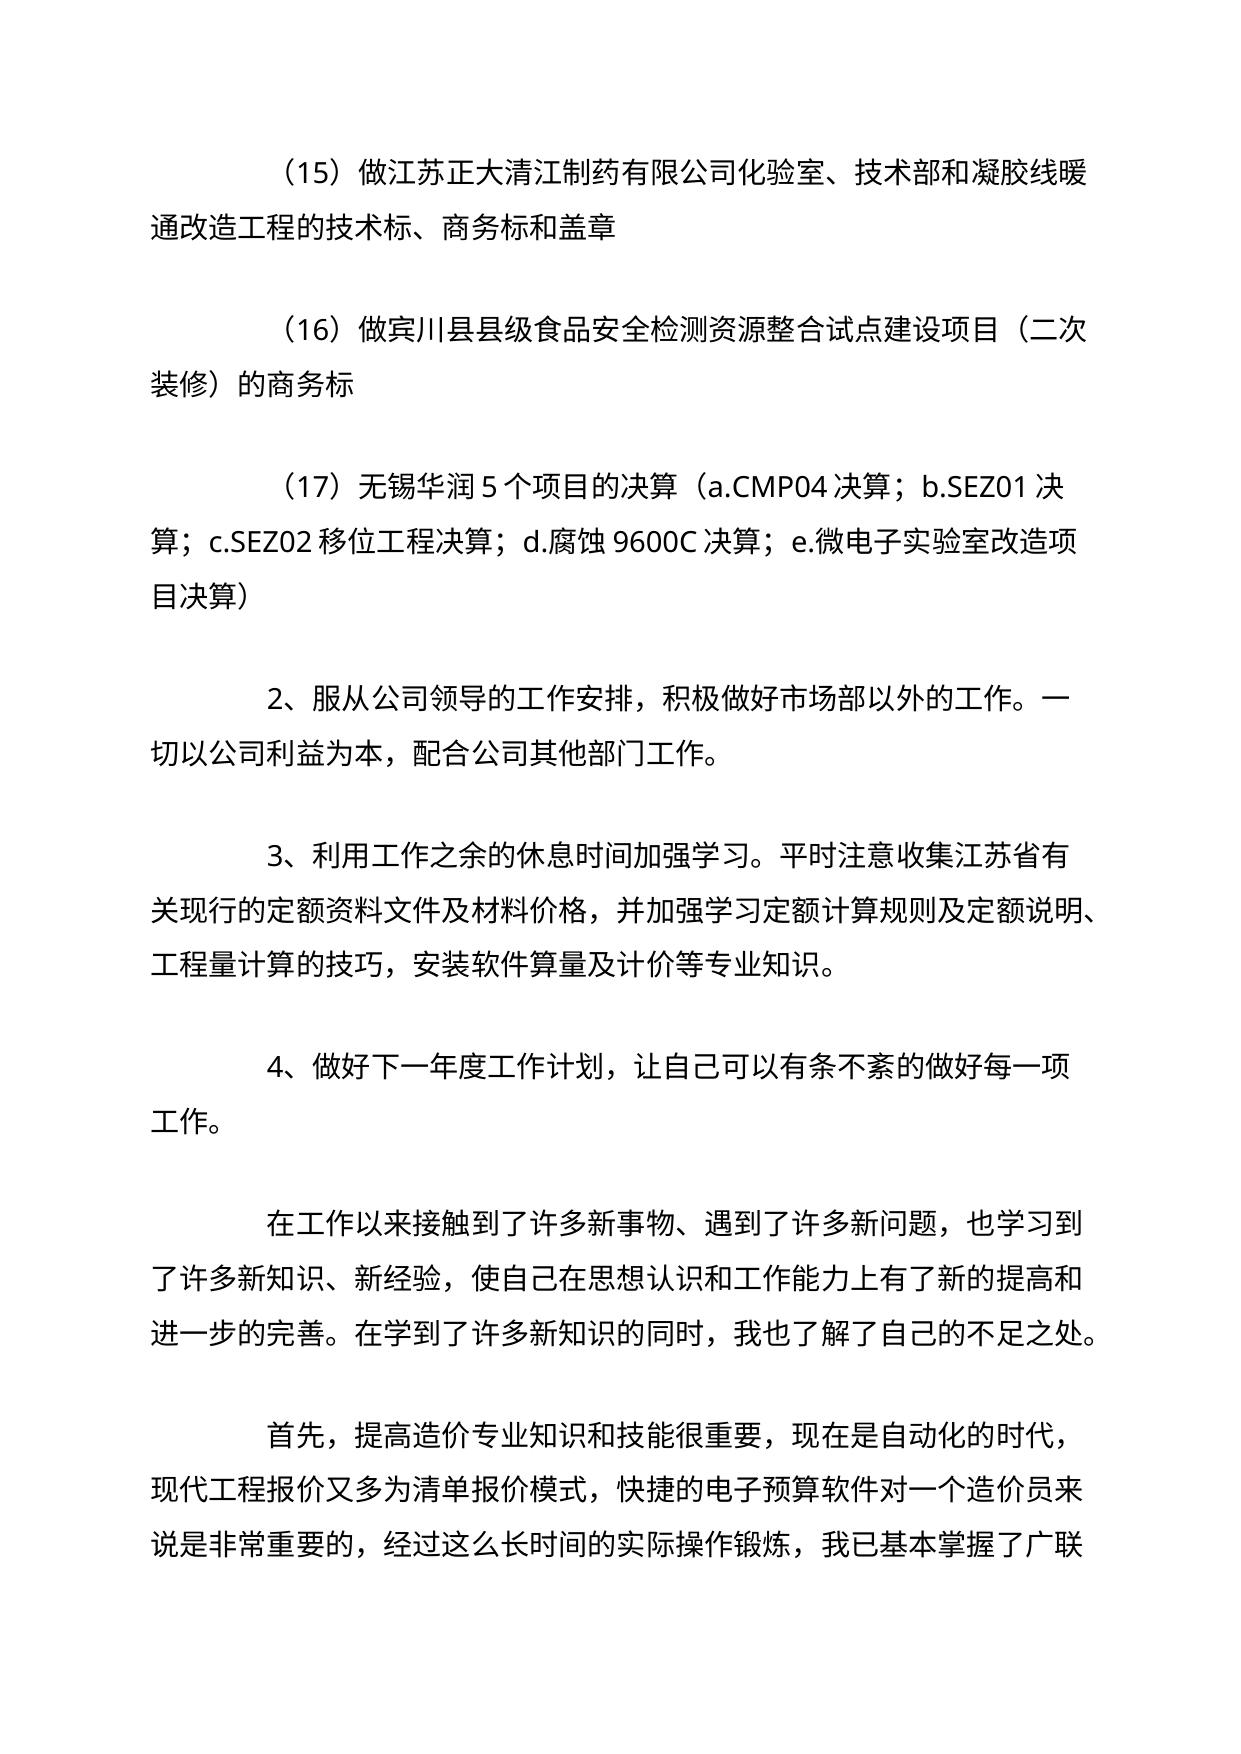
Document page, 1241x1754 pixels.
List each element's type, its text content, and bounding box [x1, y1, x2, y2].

text 在工作以来接触到了许多新事物、遇到了许多新问题，也学习到了许多新知识、新经验，使自己在思想认识和工作能力上有了新的提高和进一步的完善。在学到了许多新知识的同时，我也了解了自己的不足之处。 [150, 1201, 1090, 1353]
text （17）无锡华润5个项目的决算（a.CMP04决算；b.SEZ01决算；c.SEZ02移位工程决算；d.腐蚀9600C决算；e.微电子实验室改造项目决算） [150, 463, 1090, 616]
text （16）做宾川县县级食品安全检测资源整合试点建设项目（二次装修）的商务标 [150, 307, 1090, 404]
text 4、做好下一年度工作计划，让自己可以有条不紊的做好每一项工作。 [150, 1044, 1090, 1141]
text 2、服从公司领导的工作安排，积极做好市场部以外的工作。一切以公司利益为本，配合公司其他部门工作。 [150, 675, 1090, 773]
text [150, 1412, 1090, 1564]
text 3、利用工作之余的休息时间加强学习。平时注意收集江苏省有关现行的定额资料文件及材料价格，并加强学习定额计算规则及定额说明、工程量计算的技巧，安装软件算量及计价等专业知识。 [150, 832, 1090, 984]
text （15）做江苏正大清江制药有限公司化验室、技术部和凝胶线暖通改造工程的技术标、商务标和盖章 [150, 150, 1090, 247]
